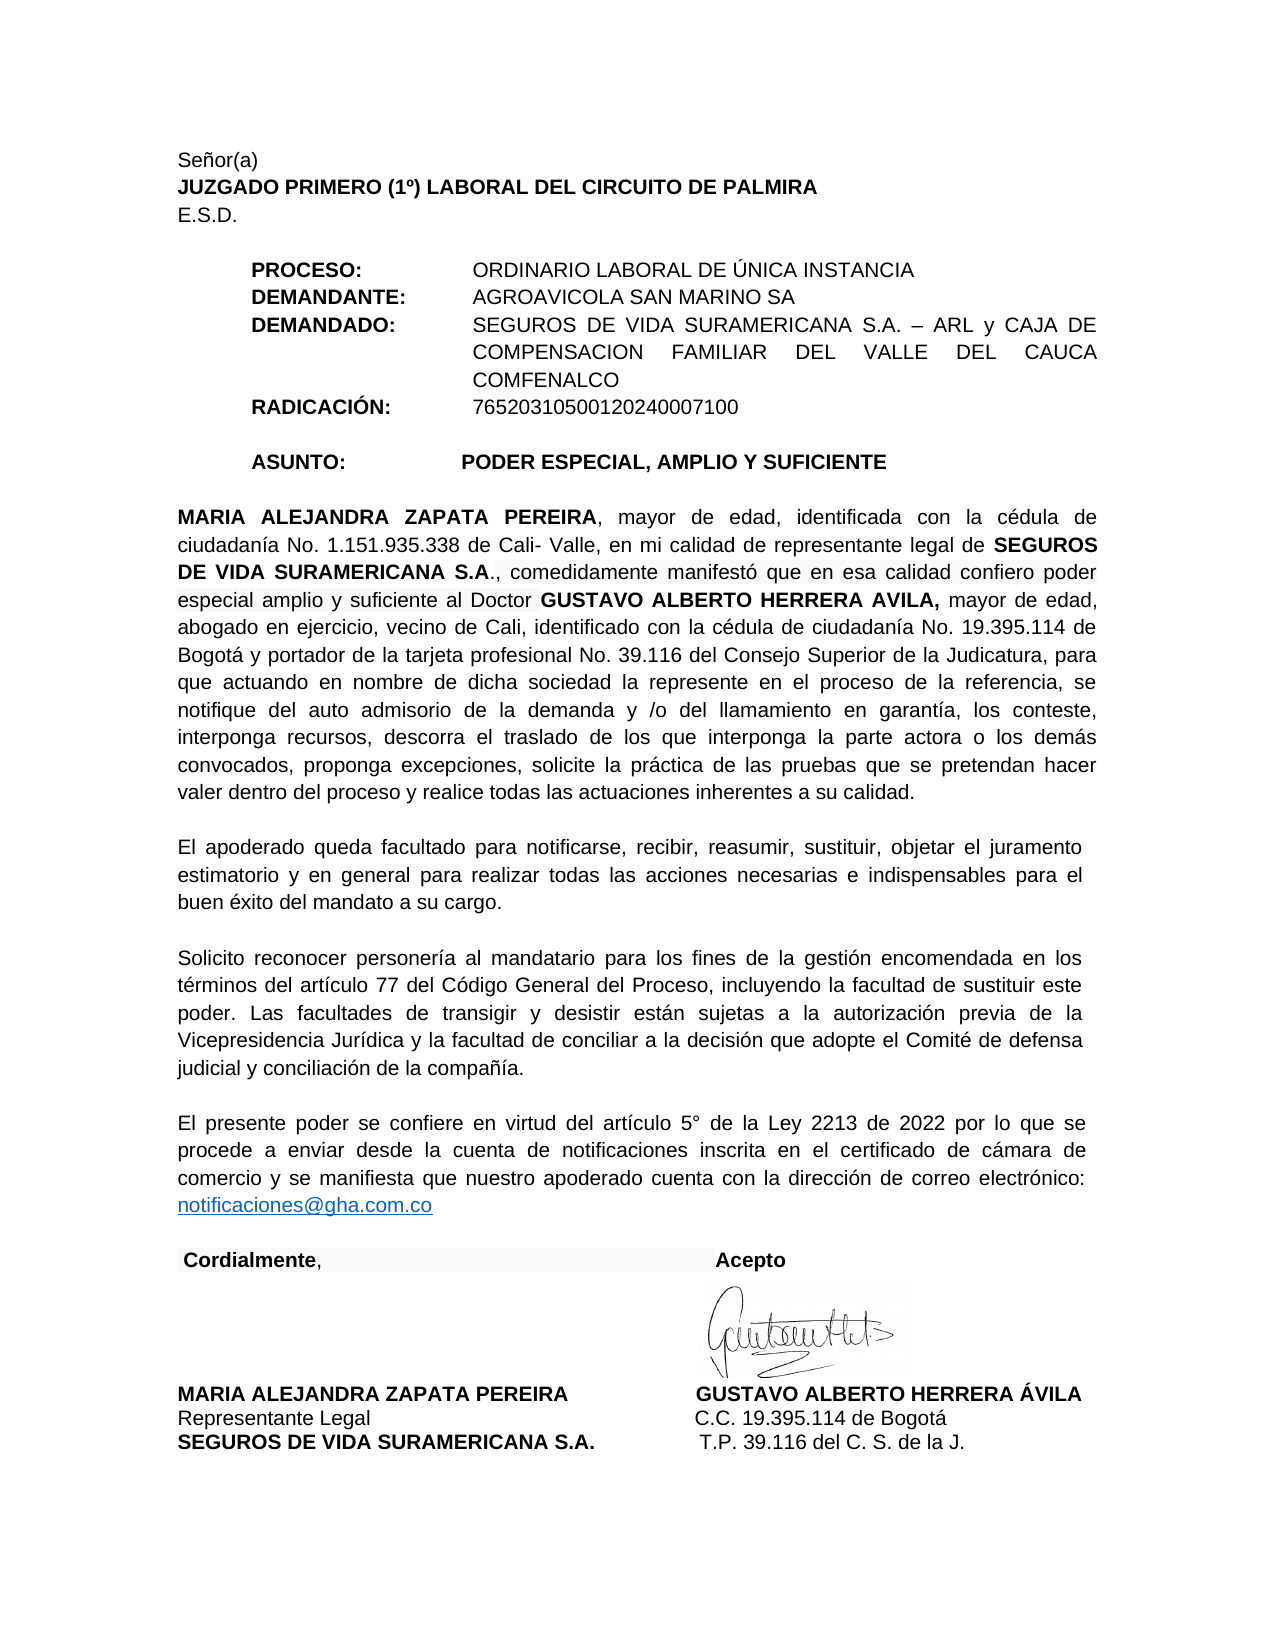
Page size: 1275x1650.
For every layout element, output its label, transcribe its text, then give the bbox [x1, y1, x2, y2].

text RADICACIÓN: 76520310500120240007100 [251, 395, 1098, 419]
text E.S.D. [177, 203, 1098, 227]
text DEMANDANTE: AGROAVICOLA SAN MARINO SA [251, 285, 1098, 309]
text DEMANDADO: SEGUROS DE VIDA SURAMERICANA S.A. – ARL y CAJA DE COMPENSACION FAMILIAR DEL VALLE DEL CAUCA COMFENALCO [251, 313, 1098, 392]
text El apoderado queda facultado para notificarse, recibir, reasumir, sustituir, objetar el juramento estimatorio y en general para realizar todas las acciones necesarias e indispensables para el buen éxito del mandato a su cargo. [177, 835, 1084, 914]
text Cordialmente, Acepto [715, 1248, 1098, 1272]
text Solicito reconocer personería al mandatario para los fines de la gestión encomendada en los términos del artículo 77 del Código General del Proceso, incluyendo la facultad de sustituir este poder. Las facultades de transigir y desistir están sujetas a la autorización previa de la Vicepresidencia Jurídica y la facultad de conciliar a la decisión que adopte el Comité de defensa judicial y conciliación de la compañía. [177, 945, 1084, 1079]
text MARIA ALEJANDRA ZAPATA PEREIRA, mayor de edad, identificada con la cédula de ciudadanía No. 1.151.935.338 de Cali- Valle, en mi calidad de representante legal de SEGUROS DE VIDA SURAMERICANA S.A., comedidamente manifestó que en esa calidad confiero poder especial amplio y suficiente al Doctor GUSTAVO ALBERTO HERRERA AVILA, mayor de edad, abogado en ejercicio, vecino de Cali, identificado con la cédula de ciudadanía No. 19.395.114 de Bogotá y portador de la tarjeta profesional No. 39.116 del Consejo Superior de la Judicatura, para que actuando en nombre de dicha sociedad la represente en el proceso de la referencia, se notifique del auto admisorio de la demanda y /o del llamamiento en garantía, los conteste, interponga recursos, descorra el traslado de los que interponga la parte actora o los demás convocados, proponga excepciones, solicite la práctica de las pruebas que se pretendan hacer valer dentro del proceso y realice todas las actuaciones inherentes a su calidad. [177, 505, 1098, 804]
text SEGUROS DE VIDA SURAMERICANA S.A. T.P. 39.116 del C. S. de la J. [177, 1430, 1098, 1454]
text JUZGADO PRIMERO (1º) LABORAL DEL CIRCUITO DE PALMIRA [177, 175, 1098, 199]
text PROCESO: ORDINARIO LABORAL DE ÚNICA INSTANCIA [251, 258, 1098, 282]
text ASUNTO: PODER ESPECIAL, AMPLIO Y SUFICIENTE [251, 450, 1098, 474]
text Señor(a) [177, 148, 1098, 172]
text El presente poder se confiere en virtud del artículo 5° de la Ley 2213 de 2022 por lo que se procede a enviar desde la cuenta de notificaciones inscrita en el certificado de cámara de comercio y se manifiesta que nuestro apoderado cuenta con la dirección de correo electrónico: notificaciones@gha.com.co [177, 1111, 1087, 1217]
text MARIA ALEJANDRA ZAPATA PEREIRA GUSTAVO ALBERTO HERRERA ÁVILA Representante Legal C.C. 19.395.114 de Bogotá [177, 1382, 1098, 1430]
